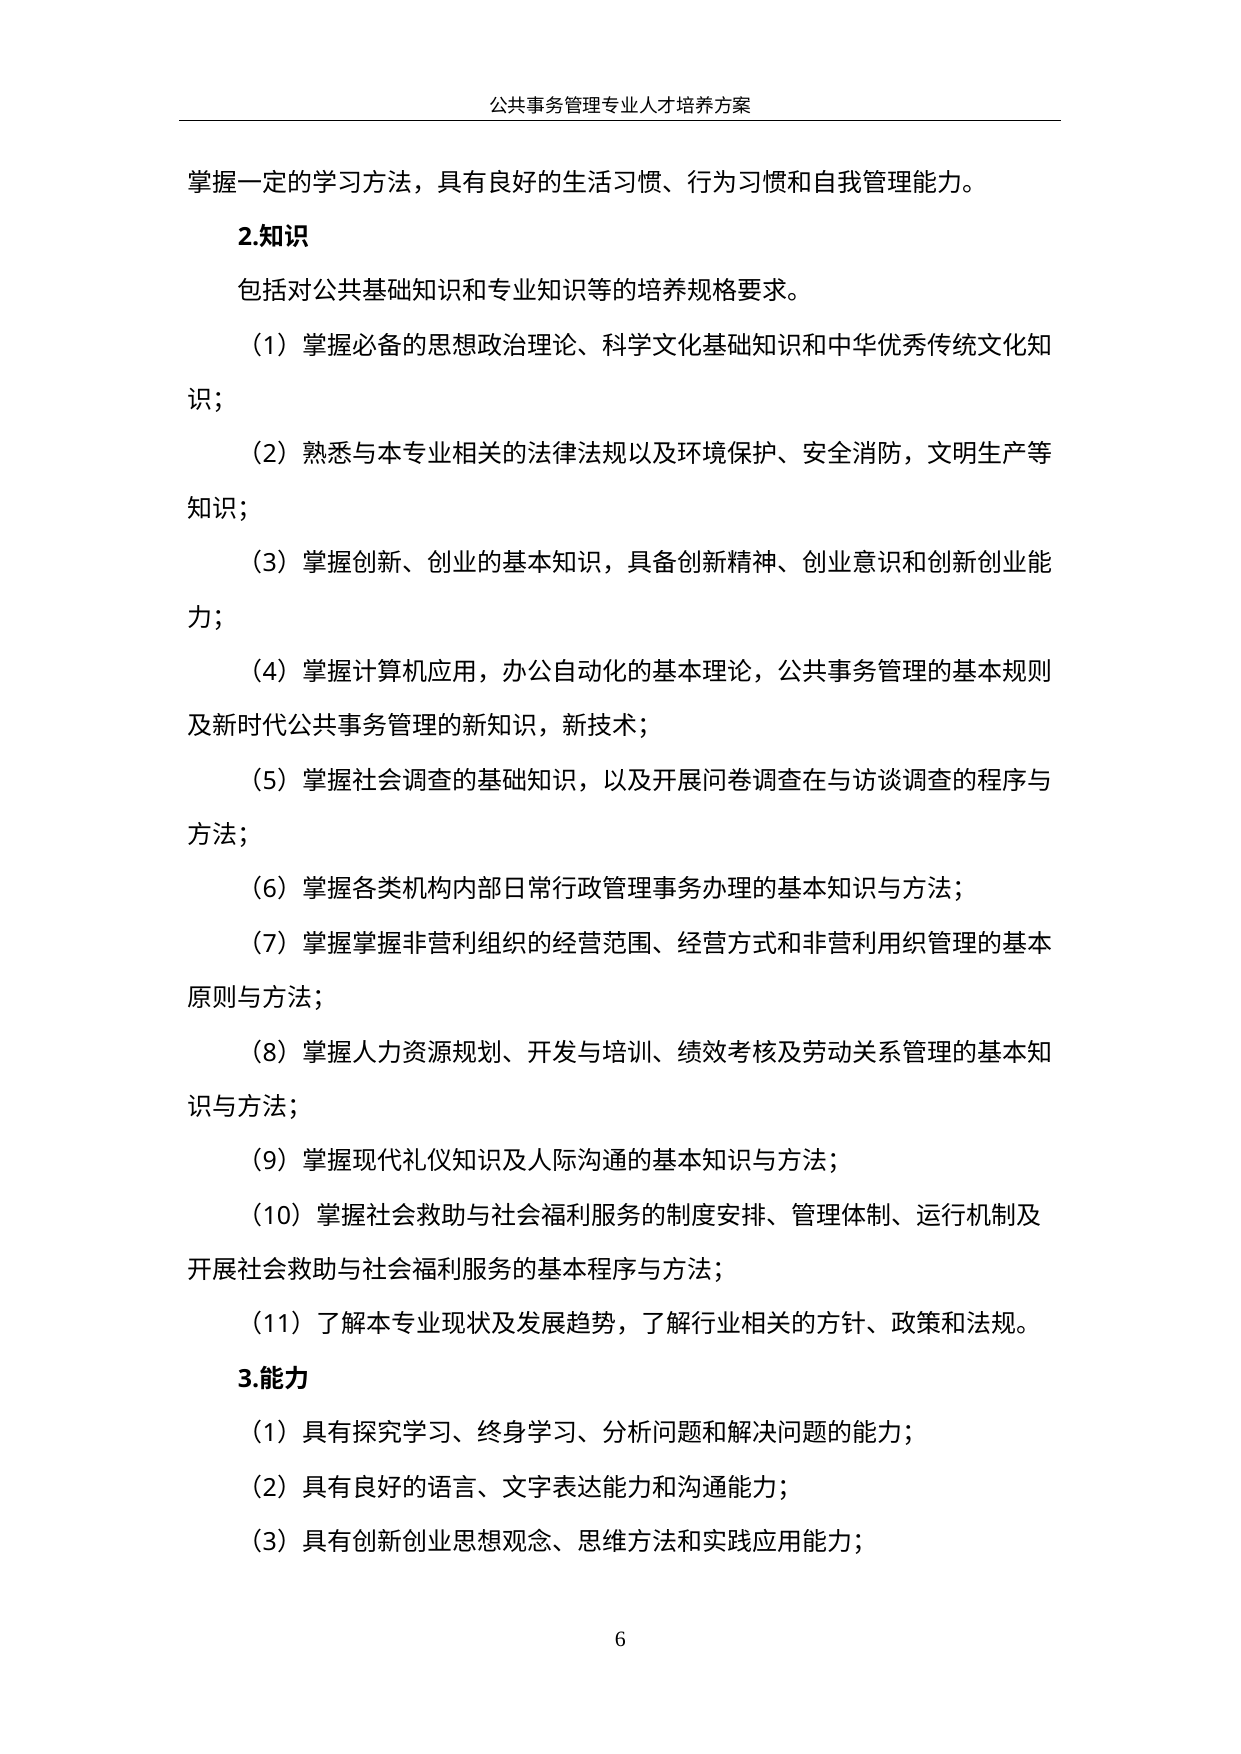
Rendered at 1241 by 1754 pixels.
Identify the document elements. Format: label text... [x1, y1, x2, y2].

text （4）掌握计算机应用，办公自动化的基本理论，公共事务管理的基本规则及新时代公共事务管理的新知识，新技术； [187, 651, 1053, 742]
text 2.知识 [187, 216, 1053, 253]
text （6）掌握各类机构内部日常行政管理事务办理的基本知识与方法； [187, 869, 1053, 905]
text （1）具有探究学习、终身学习、分析问题和解决问题的能力； [187, 1413, 1053, 1449]
text （9）掌握现代礼仪知识及人际沟通的基本知识与方法； [187, 1141, 1053, 1177]
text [187, 162, 1053, 198]
text （3）掌握创新、创业的基本知识，具备创新精神、创业意识和创新创业能力； [187, 543, 1053, 633]
text 3.能力 [187, 1358, 1053, 1394]
text （7）掌握掌握非营利组织的经营范围、经营方式和非营利用织管理的基本原则与方法； [187, 923, 1053, 1014]
text （1）掌握必备的思想政治理论、科学文化基础知识和中华优秀传统文化知识； [187, 325, 1053, 416]
text （8）掌握人力资源规划、开发与培训、绩效考核及劳动关系管理的基本知识与方法； [187, 1032, 1053, 1123]
text （10）掌握社会救助与社会福利服务的制度安排、管理体制、运行机制及开展社会救助与社会福利服务的基本程序与方法； [187, 1195, 1053, 1286]
text 包括对公共基础知识和专业知识等的培养规格要求。 [187, 271, 1053, 307]
text （5）掌握社会调查的基础知识，以及开展问卷调查在与访谈调查的程序与方法； [187, 760, 1053, 851]
text （2）具有良好的语言、文字表达能力和沟通能力； [187, 1467, 1053, 1503]
text （11）了解本专业现状及发展趋势，了解行业相关的方针、政策和法规。 [187, 1304, 1053, 1340]
text （3）具有创新创业思想观念、思维方法和实践应用能力； [187, 1521, 1053, 1558]
text （2）熟悉与本专业相关的法律法规以及环境保护、安全消防，文明生产等知识； [187, 434, 1053, 524]
